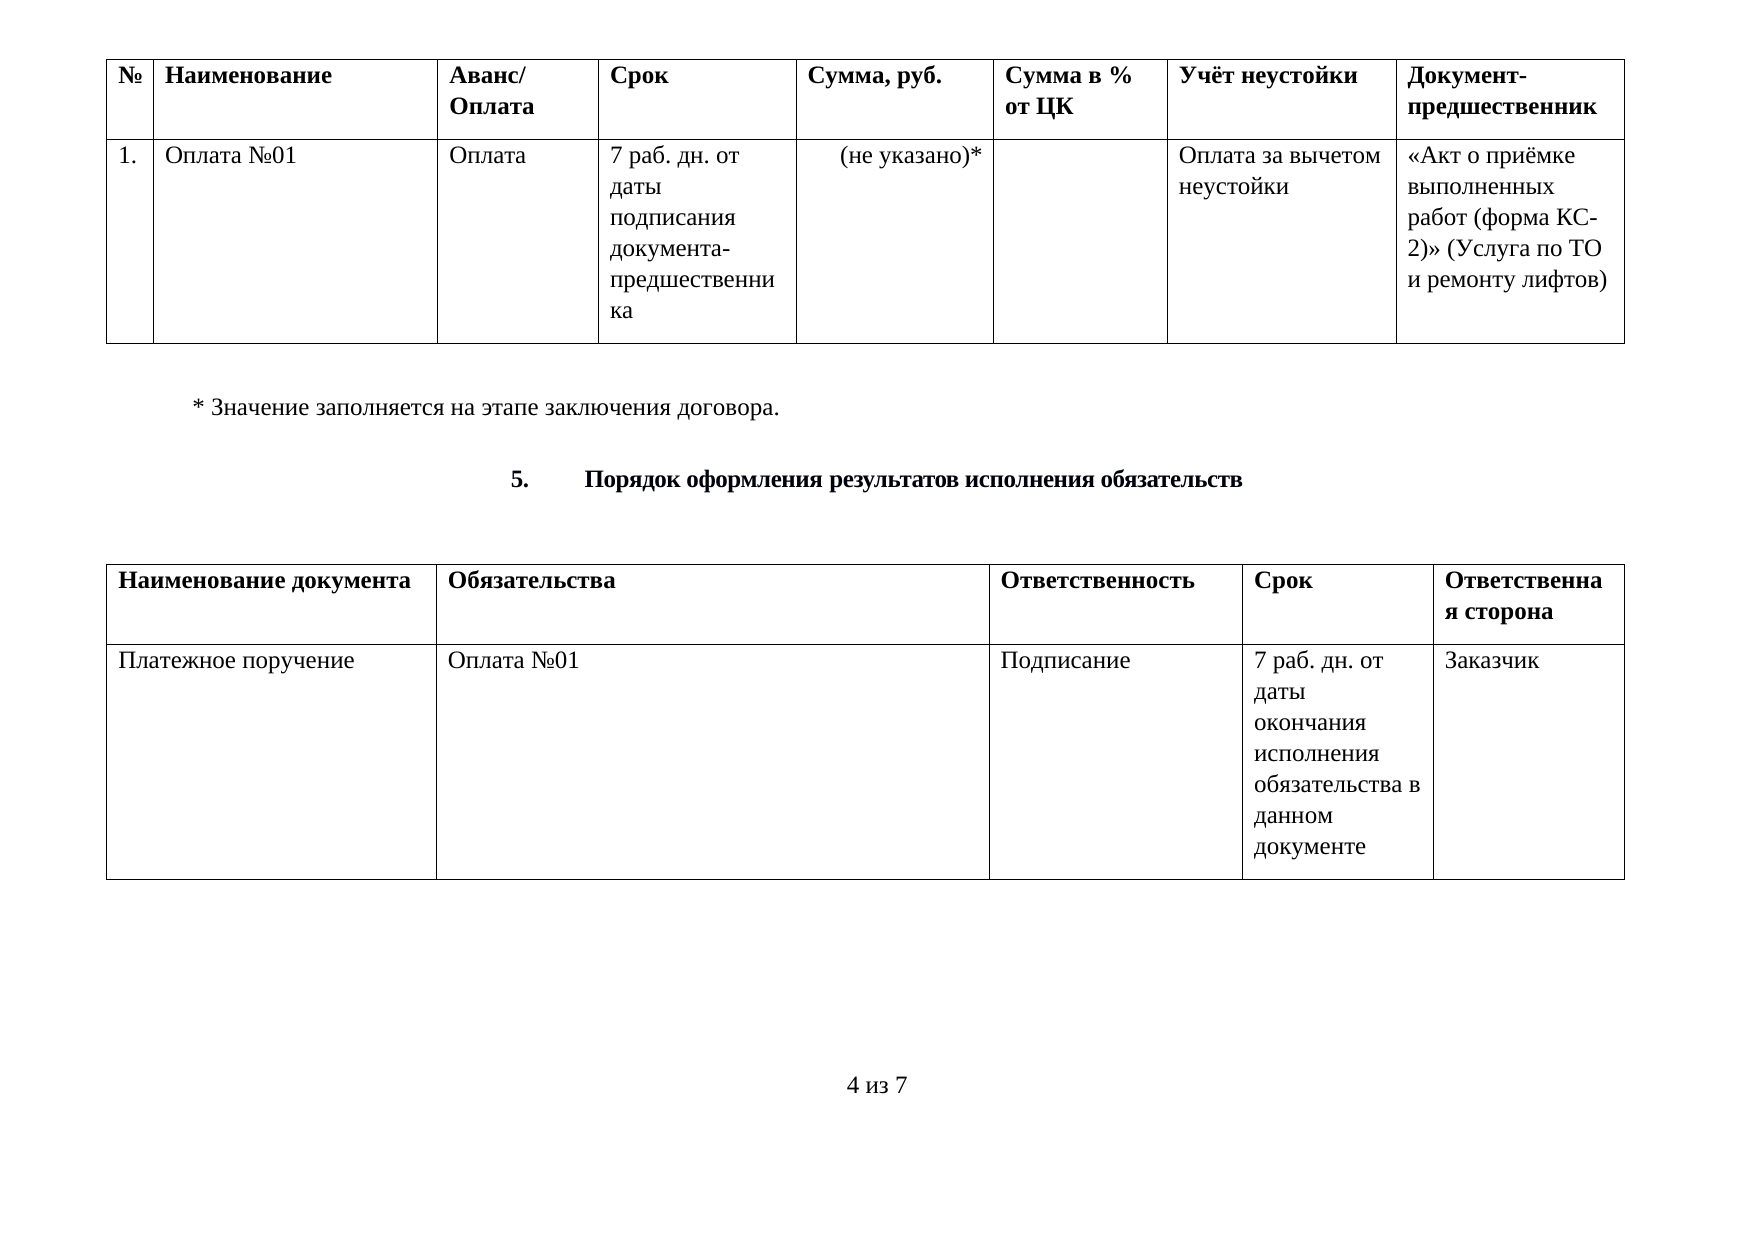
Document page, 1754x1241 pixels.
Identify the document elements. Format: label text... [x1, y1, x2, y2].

table_cell [107, 140, 153, 343]
table_cell Оплата [438, 140, 598, 343]
table_cell Оплата №01 [154, 140, 437, 343]
table_cell Платежное поручение [107, 645, 436, 879]
table_header Ответственность [990, 565, 1242, 644]
table_header Аванс/Оплата [438, 60, 598, 139]
table_header Наименование документа [107, 565, 436, 644]
table_header Сумма, руб. [797, 60, 993, 139]
table_header Наименование [154, 60, 437, 139]
text * Значение заполняется на этапе заключения договора. [118, 392, 1636, 420]
table_header Учёт неустойки [1168, 60, 1396, 139]
table_cell Оплата за вычетом неустойки [1168, 140, 1396, 343]
table_header Срок [1243, 565, 1433, 644]
table_header № [107, 60, 153, 139]
table_cell (не указано)* [797, 140, 993, 343]
table_cell Подписание [990, 645, 1242, 879]
subtitle Порядок оформления результатов исполнения обязательств [118, 464, 1636, 493]
table_header Документ-предшественник [1397, 60, 1624, 139]
table_cell [994, 140, 1167, 343]
table_header Срок [599, 60, 796, 139]
table_cell 7 раб. дн. от даты подписания документа-предшественника [599, 140, 796, 343]
table_header Ответственная сторона [1434, 565, 1624, 644]
table_cell 7 раб. дн. от даты окончания исполнения обязательства в данном документе [1243, 645, 1433, 879]
table_cell Заказчик [1434, 645, 1624, 879]
table_header Сумма в % от ЦК [994, 60, 1167, 139]
table_header Обязательства [437, 565, 989, 644]
table_cell Оплата №01 [437, 645, 989, 879]
table_cell «Акт о приёмке выполненных работ (форма КС-2)» (Услуга по ТО и ремонту лифтов) [1397, 140, 1624, 343]
